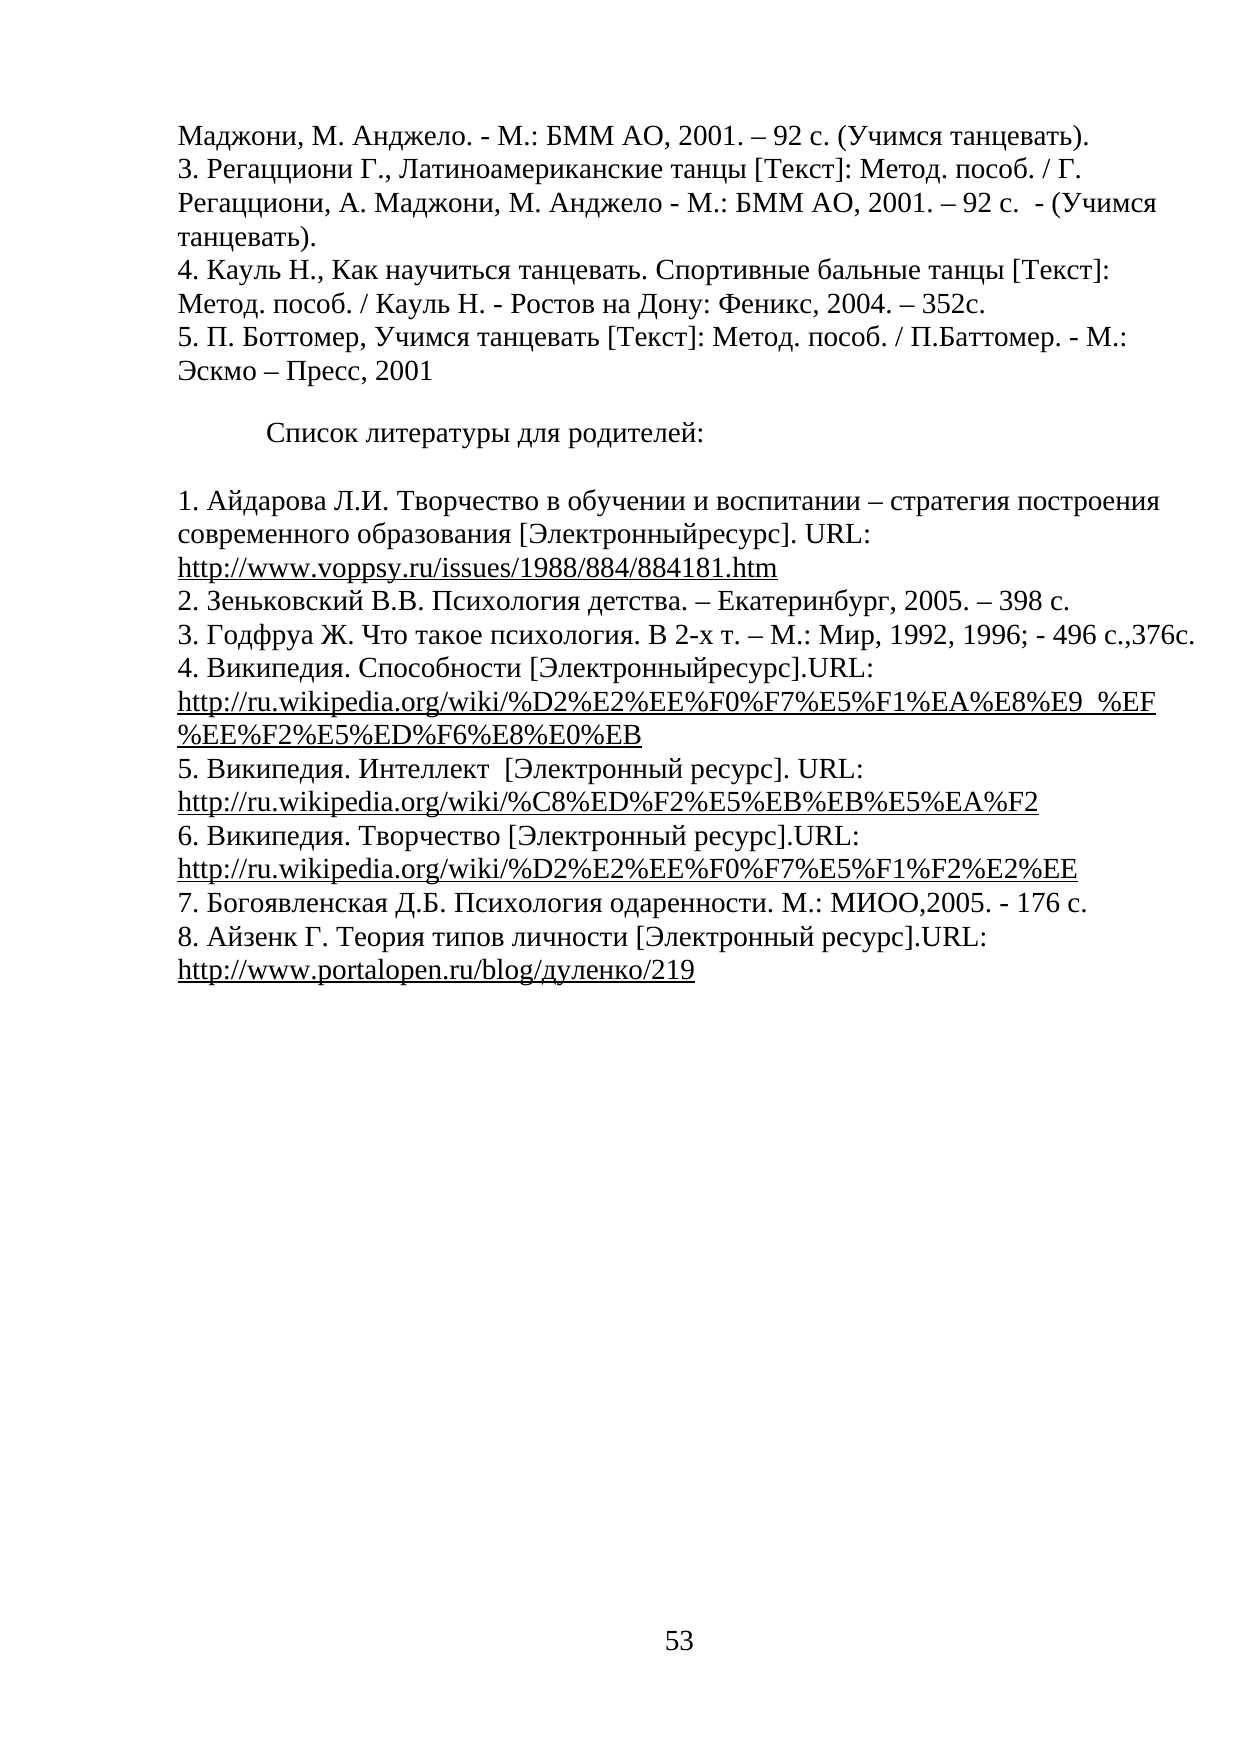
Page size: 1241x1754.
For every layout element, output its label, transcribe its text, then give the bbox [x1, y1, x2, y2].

text 1. Айдарова Л.И. Творчество в обучении и воспитании – стратегия построения современного образования [Электронныйресурс]. URL: http://www.voppsy.ru/issues/1988/884/884181.htm 2. Зеньковский В.В. Психология детства. – Екатеринбург, 2005. – 398 с. 3. Годфруа Ж. Что такое психология. В 2-х т. – М.: Мир, 1992, 1996; - 496 с.,376с. 4. Википедия. Способности [Электронныйресурс].URL: http://ru.wikipedia.org/wiki/%D2%E2%EE%F0%F7%E5%F1%EA%E8%E9_%EF%EE%F2%E5%ED%F6%E8%E0%EB 5. Википедия. Интеллект [Электронный ресурс]. URL: http://ru.wikipedia.org/wiki/%C8%ED%F2%E5%EB%EB%E5%EA%F2 6. Википедия. Творчество [Электронный ресурс].URL: http://ru.wikipedia.org/wiki/%D2%E2%EE%F0%F7%E5%F1%F2%E2%EE 7. Богоявленская Д.Б. Психология одаренности. М.: МИОО,2005. - 176 с. 8. Айзенк Г. Теория типов личности [Электронный ресурс].URL: http://www.portalopen.ru/blog/дуленко/219 [177, 483, 1211, 986]
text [177, 118, 1181, 386]
text Список литературы для родителей: [177, 416, 1181, 449]
